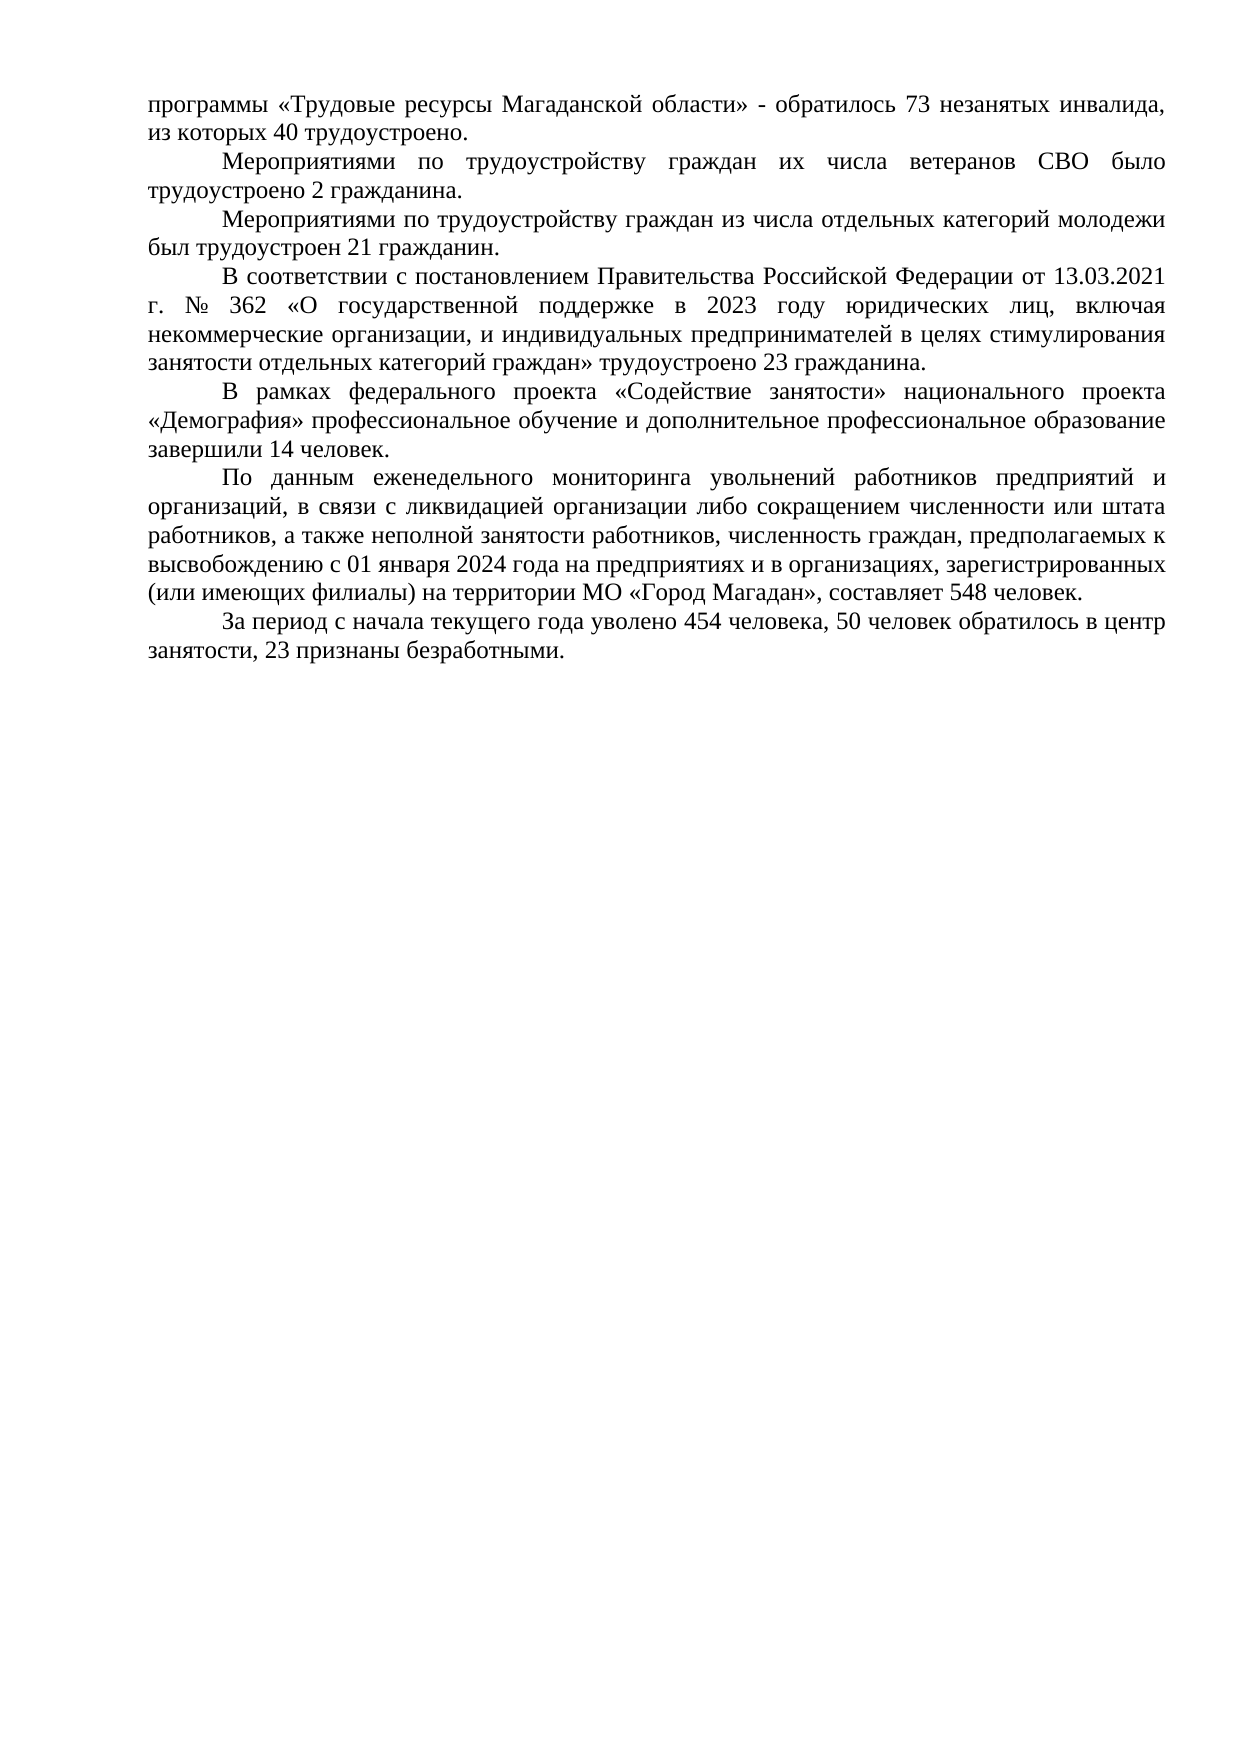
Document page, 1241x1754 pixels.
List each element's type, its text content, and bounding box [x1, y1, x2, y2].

text За период с начала текущего года уволено 454 человека, 50 человек обратилось в центр занятости, 23 признаны безработными. [148, 606, 1167, 664]
text Мероприятиями по трудоустройству граждан их числа ветеранов СВО было трудоустроено 2 гражданина. [148, 146, 1167, 204]
text В соответствии с постановлением Правительства Российской Федерации от 13.03.2021 г. № 362 «О государственной поддержке в 2023 году юридических лиц, включая некоммерческие организации, и индивидуальных предпринимателей в целях стимулирования занятости отдельных категорий граждан» трудоустроено 23 гражданина. [148, 261, 1167, 376]
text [148, 89, 1167, 146]
text По данным еженедельного мониторинга увольнений работников предприятий и организаций, в связи с ликвидацией организации либо сокращением численности или штата работников, а также неполной занятости работников, численность граждан, предполагаемых к высвобождению с 01 января 2024 года на предприятиях и в организациях, зарегистрированных (или имеющих филиалы) на территории МО «Город Магадан», составляет 548 человек. [148, 462, 1167, 606]
text Мероприятиями по трудоустройству граждан из числа отдельных категорий молодежи был трудоустроен 21 гражданин. [148, 204, 1167, 261]
text В рамках федерального проекта «Содействие занятости» национального проекта «Демография» профессиональное обучение и дополнительное профессиональное образование завершили 14 человек. [148, 376, 1167, 462]
